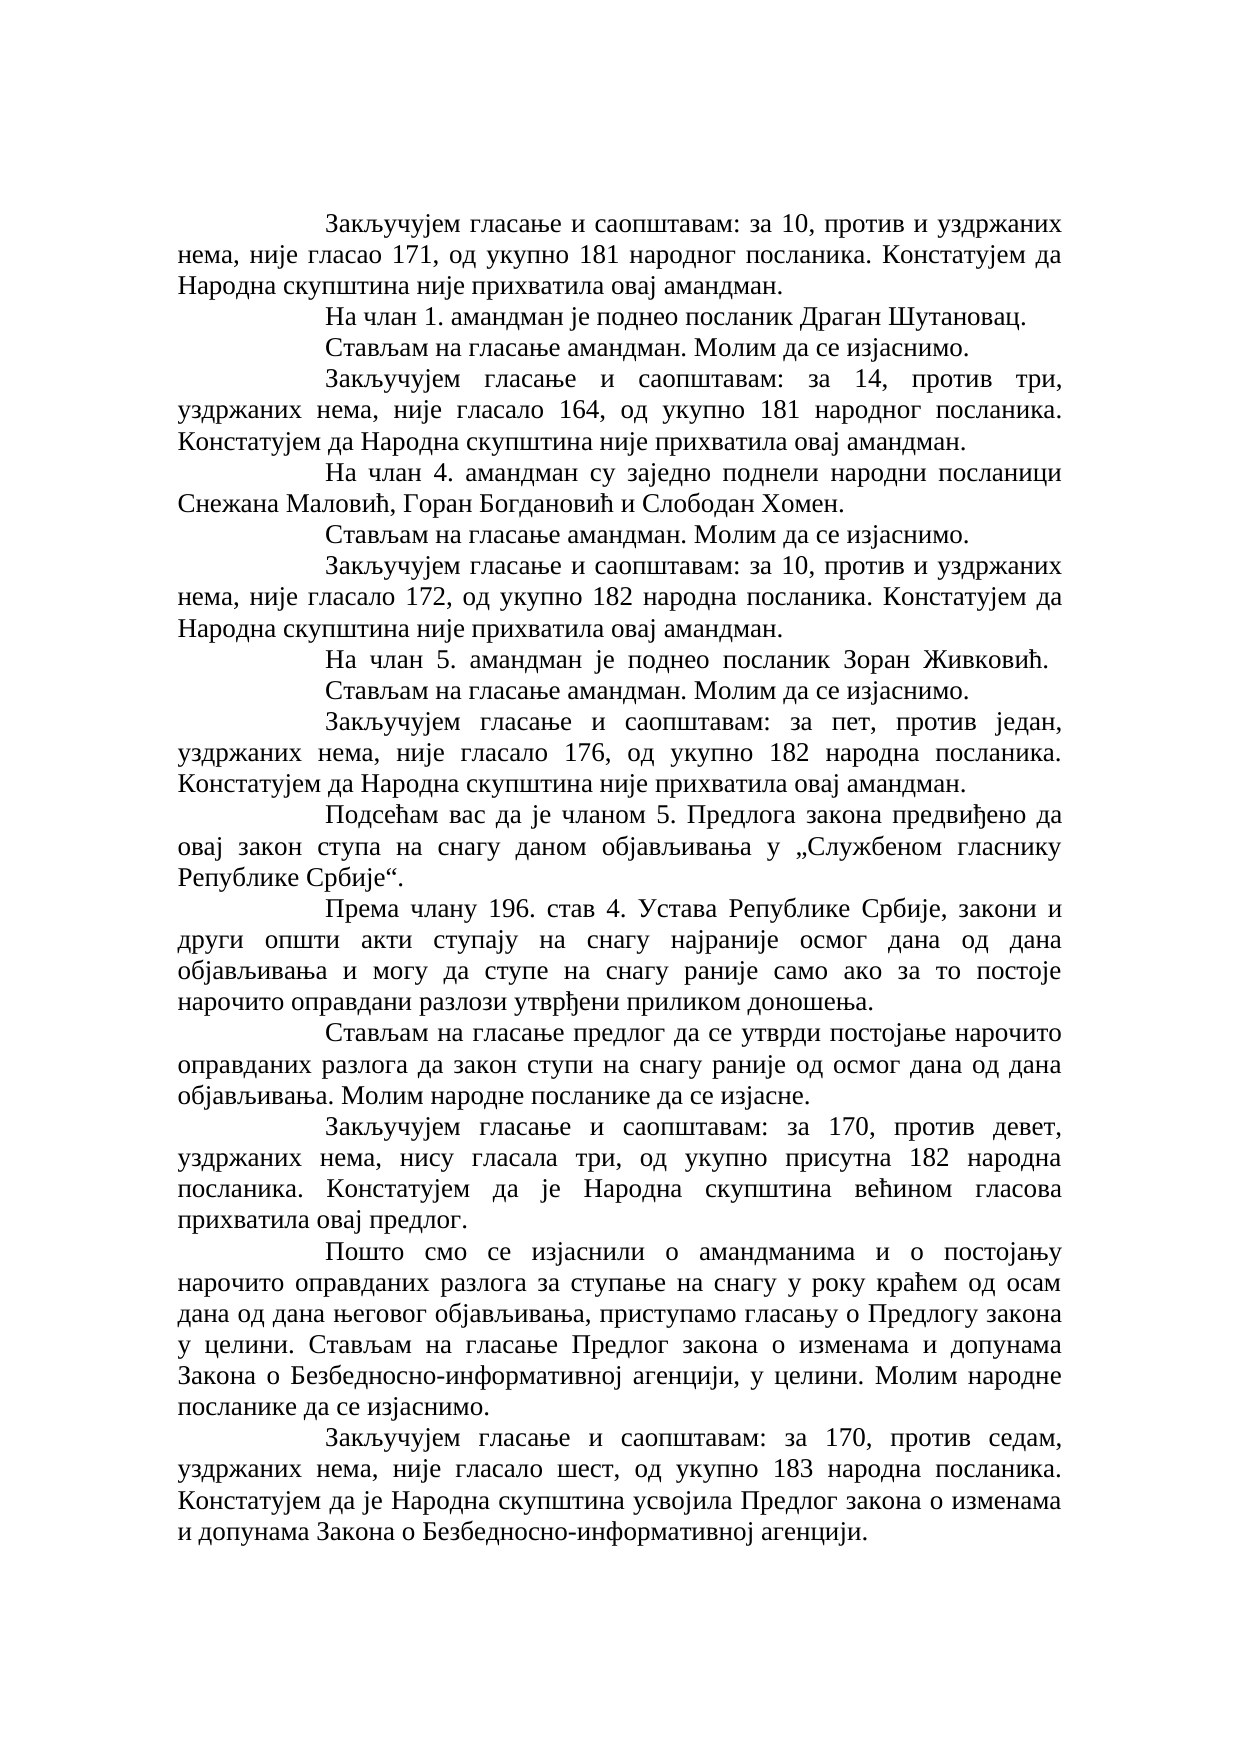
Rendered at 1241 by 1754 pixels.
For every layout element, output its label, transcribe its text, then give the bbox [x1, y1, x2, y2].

text Пошто смо се изјаснили о амандманима и о постојању нарочито оправданих разлога за ступање на снагу у року краћем од осам дана од дана његовог објављивања, приступамо гласању о Предлогу закона у целини. Стављам на гласање Предлог закона о изменама и допунама Закона о Безбедносно-информативној агенцији, у целини. Молим народне посланике да се изјаснимо. [177, 1234, 1063, 1421]
text Закључујем гласање и саопштавам: за 14, против три, уздржаних нема, није гласало 164, од укупно 181 народног посланика. Констатујем да Народна скупштина није прихватила овај амандман. [177, 362, 1063, 456]
text Закључујем гласање и саопштавам: за пет, против један, уздржаних нема, није гласало 176, од укупно 182 народна посланика. Констатујем да Народна скупштина није прихватила овај амандман. [177, 705, 1063, 798]
text На члан 5. амандман је поднео посланик Зоран Живковић. Стављам на гласање амандман. Молим да се изјаснимо. [177, 643, 1063, 705]
text Закључујем гласање и саопштавам: за 10, против и уздржаних нема, није гласало 172, од укупно 182 народна посланика. Констатујем да Народна скупштина није прихватила овај амандман. [177, 549, 1063, 643]
text Закључујем гласање и саопштавам: за 170, против седам, уздржаних нема, није гласало шест, од укупно 183 народна посланика. Констатујем да је Народна скупштина усвојила Предлог закона о изменама и допунама Закона о Безбедносно-информативној агенцији. [177, 1421, 1063, 1546]
text Закључујем гласање и саопштавам: за 170, против девет, уздржаних нема, нису гласала три, од укупно присутна 182 народна посланика. Констатујем да је Народна скупштина већином гласова прихватила овај предлог. [177, 1110, 1063, 1234]
text Стављам на гласање предлог да се утврди постојање нарочито оправданих разлога да закон ступи на снагу раније од осмог дана од дана објављивања. Молим народне посланике да се изјасне. [177, 1017, 1063, 1110]
text Закључујем гласање и саопштавам: за 10, против и уздржаних нема, није гласао 171, од укупно 181 народног посланика. Констатујем да Народна скупштина није прихватила овај амандман. [177, 207, 1063, 300]
text Стављам на гласање амандман. Молим да се изјаснимо. [177, 518, 1063, 549]
text Стављам на гласање амандман. Молим да се изјаснимо. [177, 331, 1063, 362]
text На члан 4. амандман су заједно поднели народни посланици Снежана Маловић, Горан Богдановић и Слободан Хомен. [177, 456, 1063, 518]
text Подсећам вас да је чланом 5. Предлога закона предвиђено да овај закон ступа на снагу даном објављивања у „Службеном гласнику Републике Србије“. [177, 798, 1063, 892]
text На члан 1. амандман је поднео посланик Драган Шутановац. [177, 300, 1063, 331]
text Према члану 196. став 4. Устава Републике Србије, закони и други општи акти ступају на снагу најраније осмог дана од дана објављивања и могу да ступе на снагу раније само ако за то постоје нарочито оправдани разлози утврђени приликом доношења. [177, 892, 1063, 1017]
